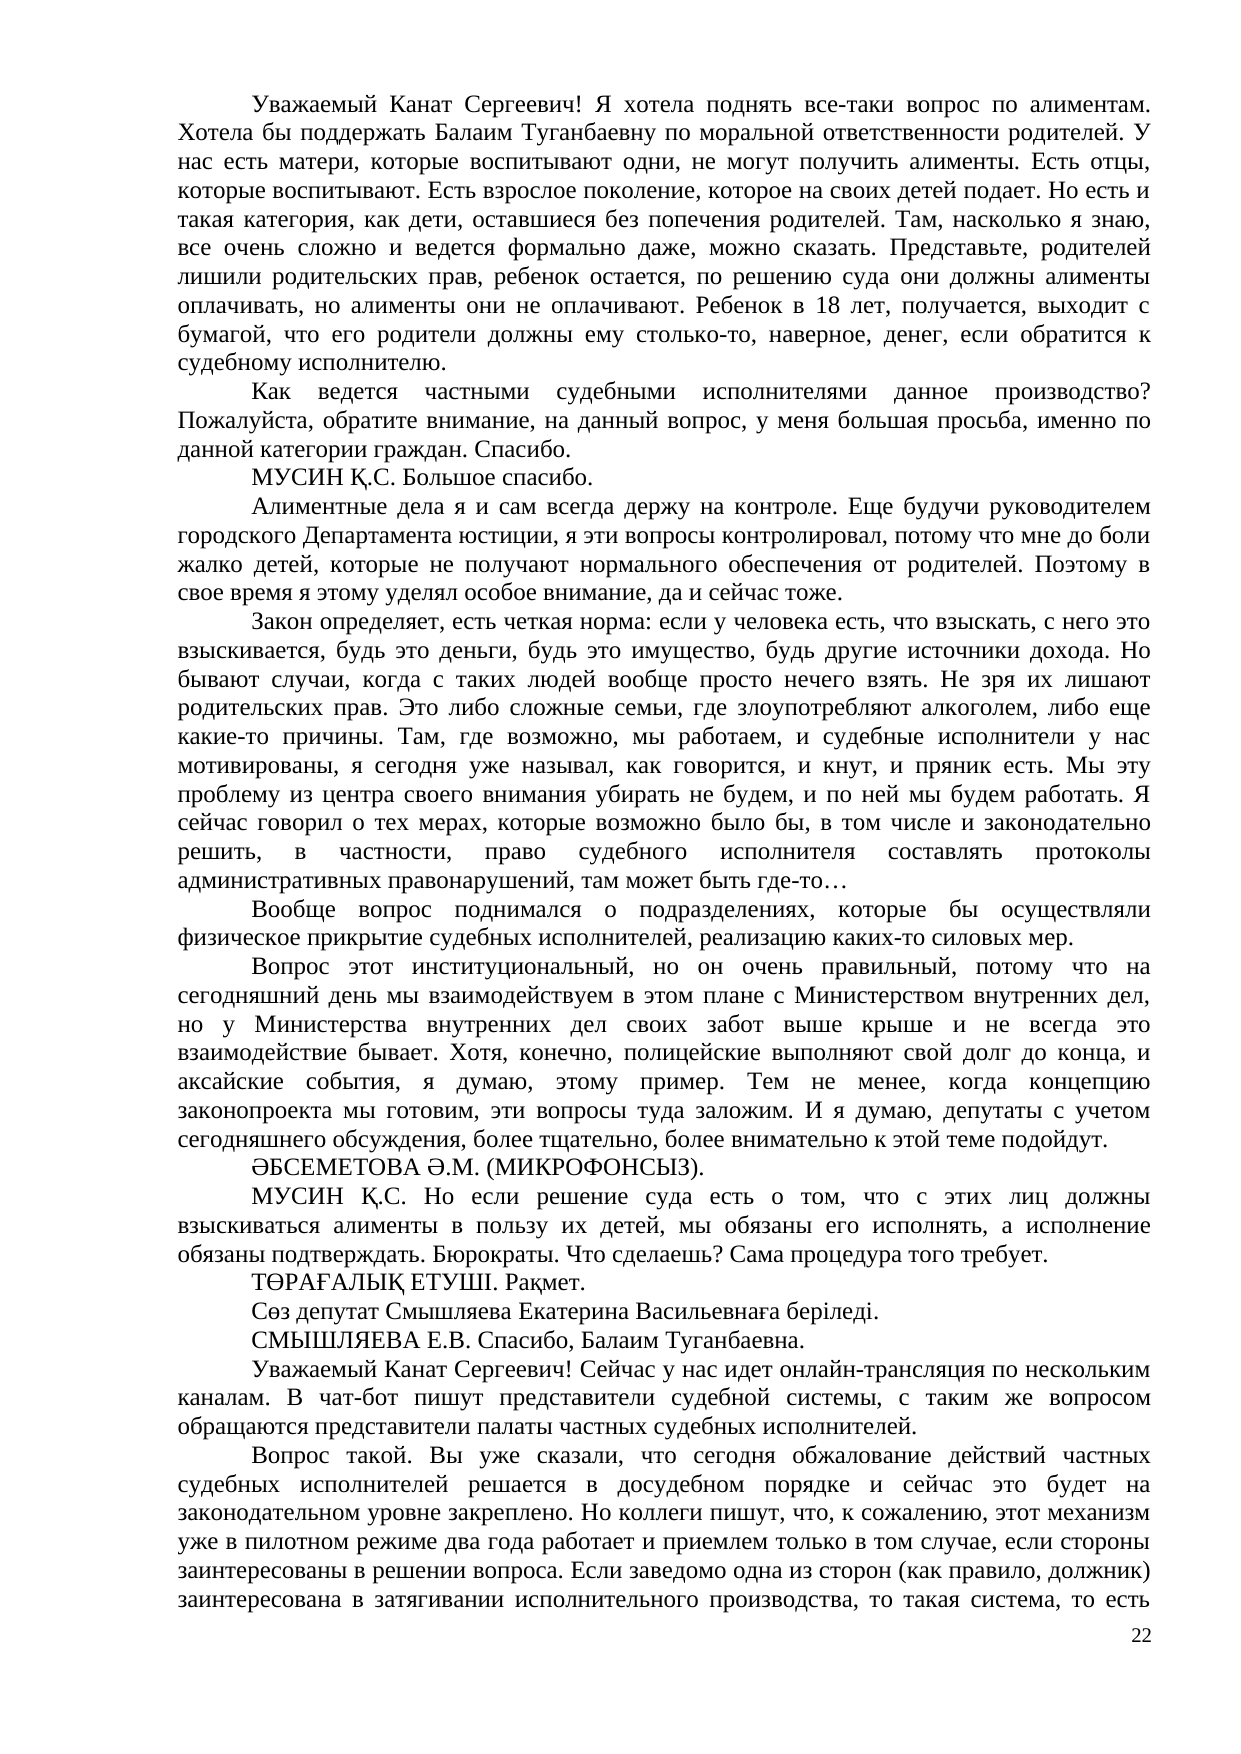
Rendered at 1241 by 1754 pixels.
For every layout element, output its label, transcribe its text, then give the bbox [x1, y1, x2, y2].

text Уважаемый Канат Сергеевич! Я хотела поднять все-таки вопрос по алиментам. Хотела бы поддержать Балаим Туганбаевну по моральной ответственности родителей. У нас есть матери, которые воспитывают одни, не могут получить алименты. Есть отцы, которые воспитывают. Есть взрослое поколение, которое на своих детей подает. Но есть и такая категория, как дети, оставшиеся без попечения родителей. Там, насколько я знаю, все очень сложно и ведется формально даже, можно сказать. Представьте, родителей лишили родительских прав, ребенок остается, по решению суда они должны алименты оплачивать, но алименты они не оплачивают. Ребенок в 18 лет, получается, выходит с бумагой, что его родители должны ему столько-то, наверное, денег, если обратится к судебному исполнителю. [177, 89, 1152, 376]
text ӘБСЕМЕТОВА Ә.М. (МИКРОФОНСЫЗ). [177, 1152, 1152, 1181]
text Вопрос этот институциональный, но он очень правильный, потому что на сегодняшний день мы взаимодействуем в этом плане с Министерством внутренних дел, но у Министерства внутренних дел своих забот выше крыше и не всегда это взаимодействие бывает. Хотя, конечно, полицейские выполняют свой долг до конца, и аксайские события, я думаю, этому пример. Тем не менее, когда концепцию законопроекта мы готовим, эти вопросы туда заложим. И я думаю, депутаты с учетом сегодняшнего обсуждения, более тщательно, более внимательно к этой теме подойдут. [177, 951, 1152, 1152]
text ТӨРАҒАЛЫҚ ЕТУШІ. Рақмет. [177, 1267, 1152, 1296]
text Сөз депутат Смышляева Екатерина Васильевнаға беріледі. [177, 1296, 1152, 1325]
text МУСИН Қ.С. Но если решение суда есть о том, что с этих лиц должны взыскиваться алименты в пользу их детей, мы обязаны его исполнять, а исполнение обязаны подтверждать. Бюрократы. Что сделаешь? Сама процедура того требует. [177, 1181, 1152, 1267]
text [177, 1440, 1152, 1612]
text Уважаемый Канат Сергеевич! Сейчас у нас идет онлайн-трансляция по нескольким каналам. В чат-бот пишут представители судебной системы, с таким же вопросом обращаются представители палаты частных судебных исполнителей. [177, 1354, 1152, 1440]
text МУСИН Қ.С. Большое спасибо. [177, 462, 1152, 491]
text Как ведется частными судебными исполнителями данное производство? Пожалуйста, обратите внимание, на данный вопрос, у меня большая просьба, именно по данной категории граждан. Спасибо. [177, 376, 1152, 462]
text Вообще вопрос поднимался о подразделениях, которые бы осуществляли физическое прикрытие судебных исполнителей, реализацию каких-то силовых мер. [177, 894, 1152, 951]
text СМЫШЛЯЕВА Е.В. Спасибо, Балаим Туганбаевна. [177, 1325, 1152, 1354]
text Алиментные дела я и сам всегда держу на контроле. Еще будучи руководителем городского Департамента юстиции, я эти вопросы контролировал, потому что мне до боли жалко детей, которые не получают нормального обеспечения от родителей. Поэтому в свое время я этому уделял особое внимание, да и сейчас тоже. [177, 491, 1152, 606]
text Закон определяет, есть четкая норма: если у человека есть, что взыскать, с него это взыскивается, будь это деньги, будь это имущество, будь другие источники дохода. Но бывают случаи, когда с таких людей вообще просто нечего взять. Не зря их лишают родительских прав. Это либо сложные семьи, где злоупотребляют алкоголем, либо еще какие-то причины. Там, где возможно, мы работаем, и судебные исполнители у нас мотивированы, я сегодня уже называл, как говорится, и кнут, и пряник есть. Мы эту проблему из центра своего внимания убирать не будем, и по ней мы будем работать. Я сейчас говорил о тех мерах, которые возможно было бы, в том числе и законодательно решить, в частности, право судебного исполнителя составлять протоколы административных правонарушений, там может быть где-то… [177, 606, 1152, 894]
